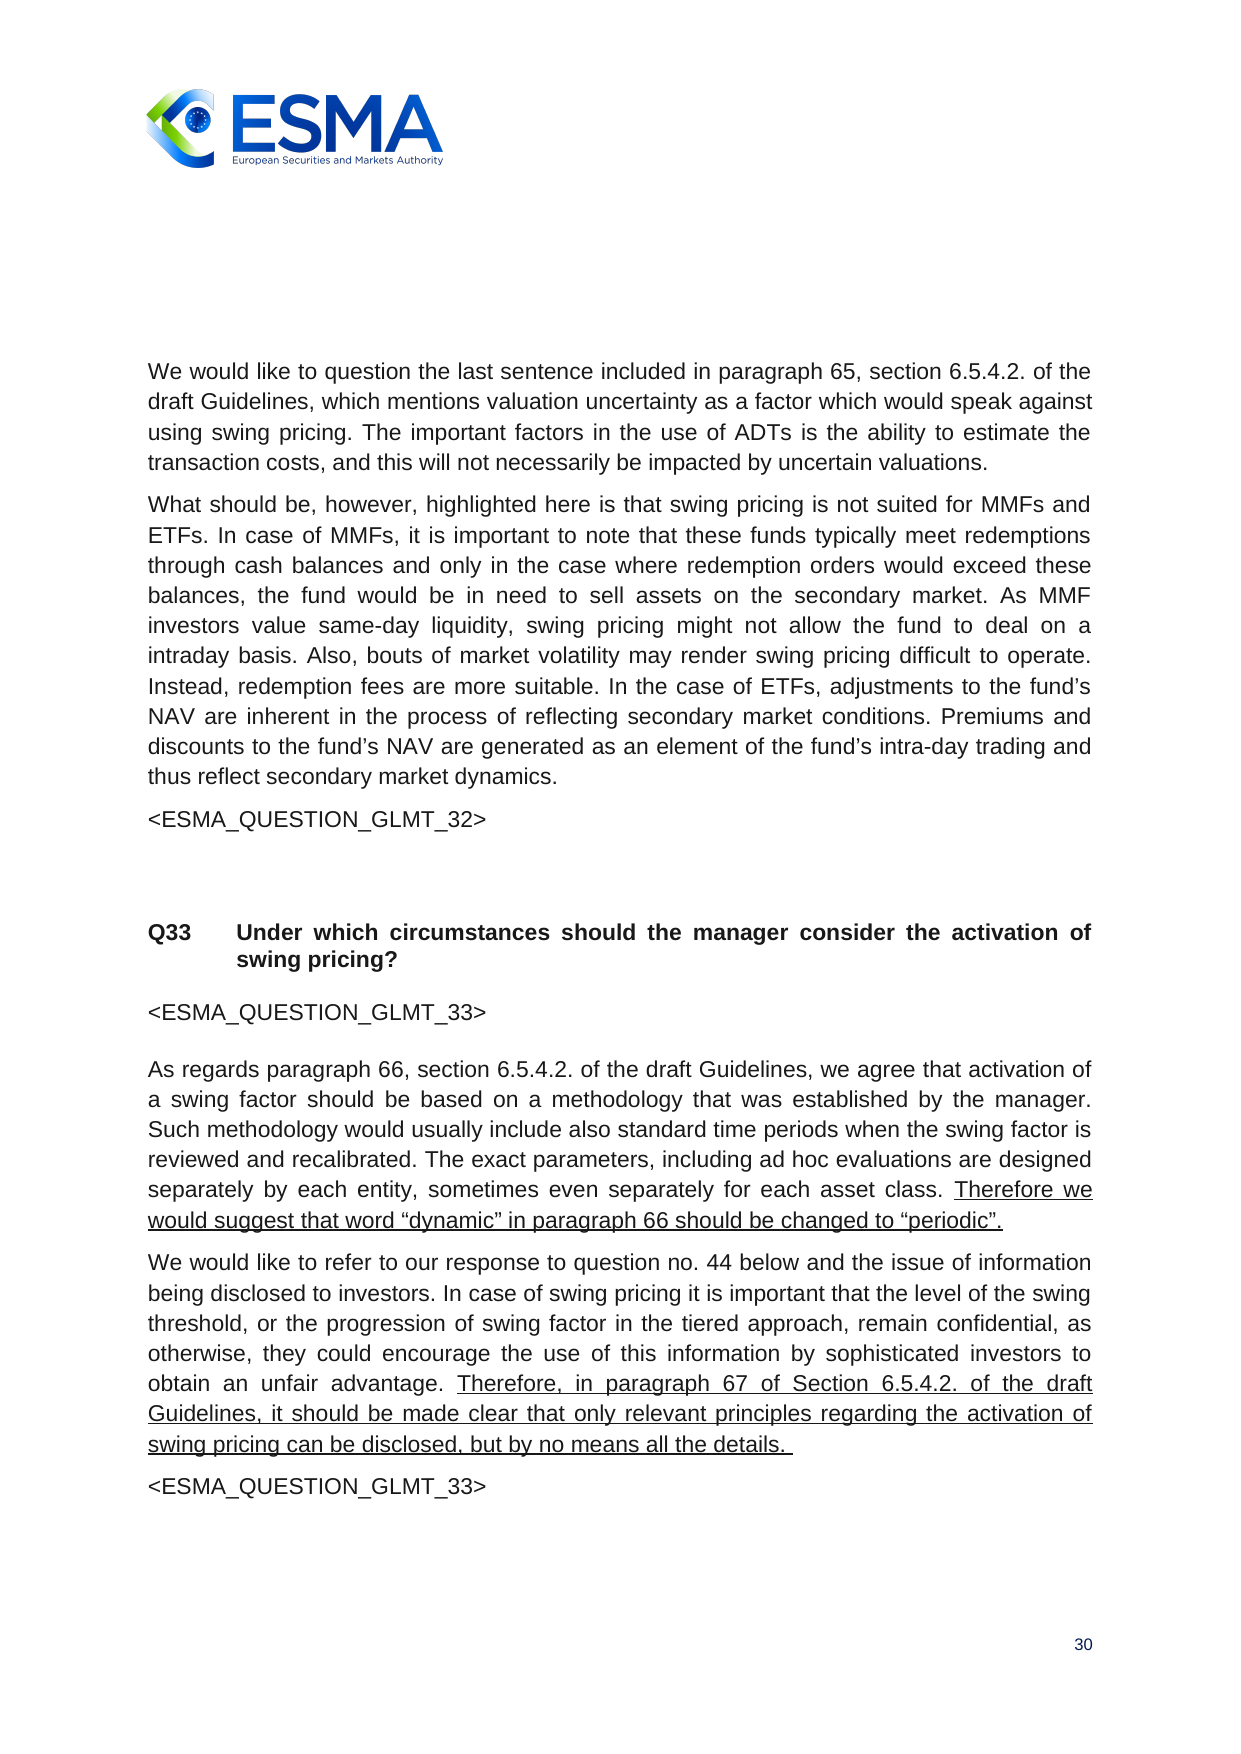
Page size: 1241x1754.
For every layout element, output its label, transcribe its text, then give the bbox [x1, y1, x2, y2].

text We would like to question the last sentence included in paragraph 65, section 6.5.4.2. of the draft Guidelines, which mentions valuation uncertainty as a factor which would speak against using swing pricing. The important factors in the use of ADTs is the ability to estimate the transaction costs, and this will not necessarily be impacted by uncertain valuations. [148, 358, 1093, 475]
text What should be, however, highlighted here is that swing pricing is not suited for MMFs and ETFs. In case of MMFs, it is important to note that these funds typically meet redemptions through cash balances and only in the case where redemption orders would exceed these balances, the fund would be in need to sell assets on the secondary market. As MMF investors value same-day liquidity, swing pricing might not allow the fund to deal on a intraday basis. Also, bouts of market volatility may render swing pricing difficult to operate. Instead, redemption fees are more suitable. In the case of ETFs, adjustments to the fund’s NAV are inherent in the process of reflecting secondary market conditions. Premiums and discounts to the fund’s NAV are generated as an element of the fund’s intra-day trading and thus reflect secondary market dynamics. [148, 491, 1093, 790]
text <ESMA_QUESTION_GLMT_33> [148, 1473, 1093, 1500]
list Under which circumstances should the manager consider the activation of swing pricing? [148, 918, 1093, 973]
picture [146, 89, 443, 168]
text We would like to refer to our response to question no. 44 below and the issue of information being disclosed to investors. In case of swing pricing it is important that the level of the swing threshold, or the progression of swing factor in the tiered approach, remain confidential, as otherwise, they could encourage the use of this information by sophisticated investors to obtain an unfair advantage. Therefore, in paragraph 67 of Section 6.5.4.2. of the draft Guidelines, it should be made clear that only relevant principles regarding the activation of swing pricing can be disclosed, but by no means all the details. [148, 1249, 1093, 1423]
text <ESMA_QUESTION_GLMT_33> [148, 999, 1093, 1026]
text As regards paragraph 66, section 6.5.4.2. of the draft Guidelines, we agree that activation of a swing factor should be based on a methodology that was established by the manager. Such methodology would usually include also standard time periods when the swing factor is reviewed and recalibrated. The exact parameters, including ad hoc evaluations are designed separately by each entity, sometimes even separately for each asset class. Therefore we would suggest that word “dynamic” in paragraph 66 should be changed to “periodic”. [148, 1056, 1093, 1233]
text <ESMA_QUESTION_GLMT_32> [148, 806, 1093, 832]
